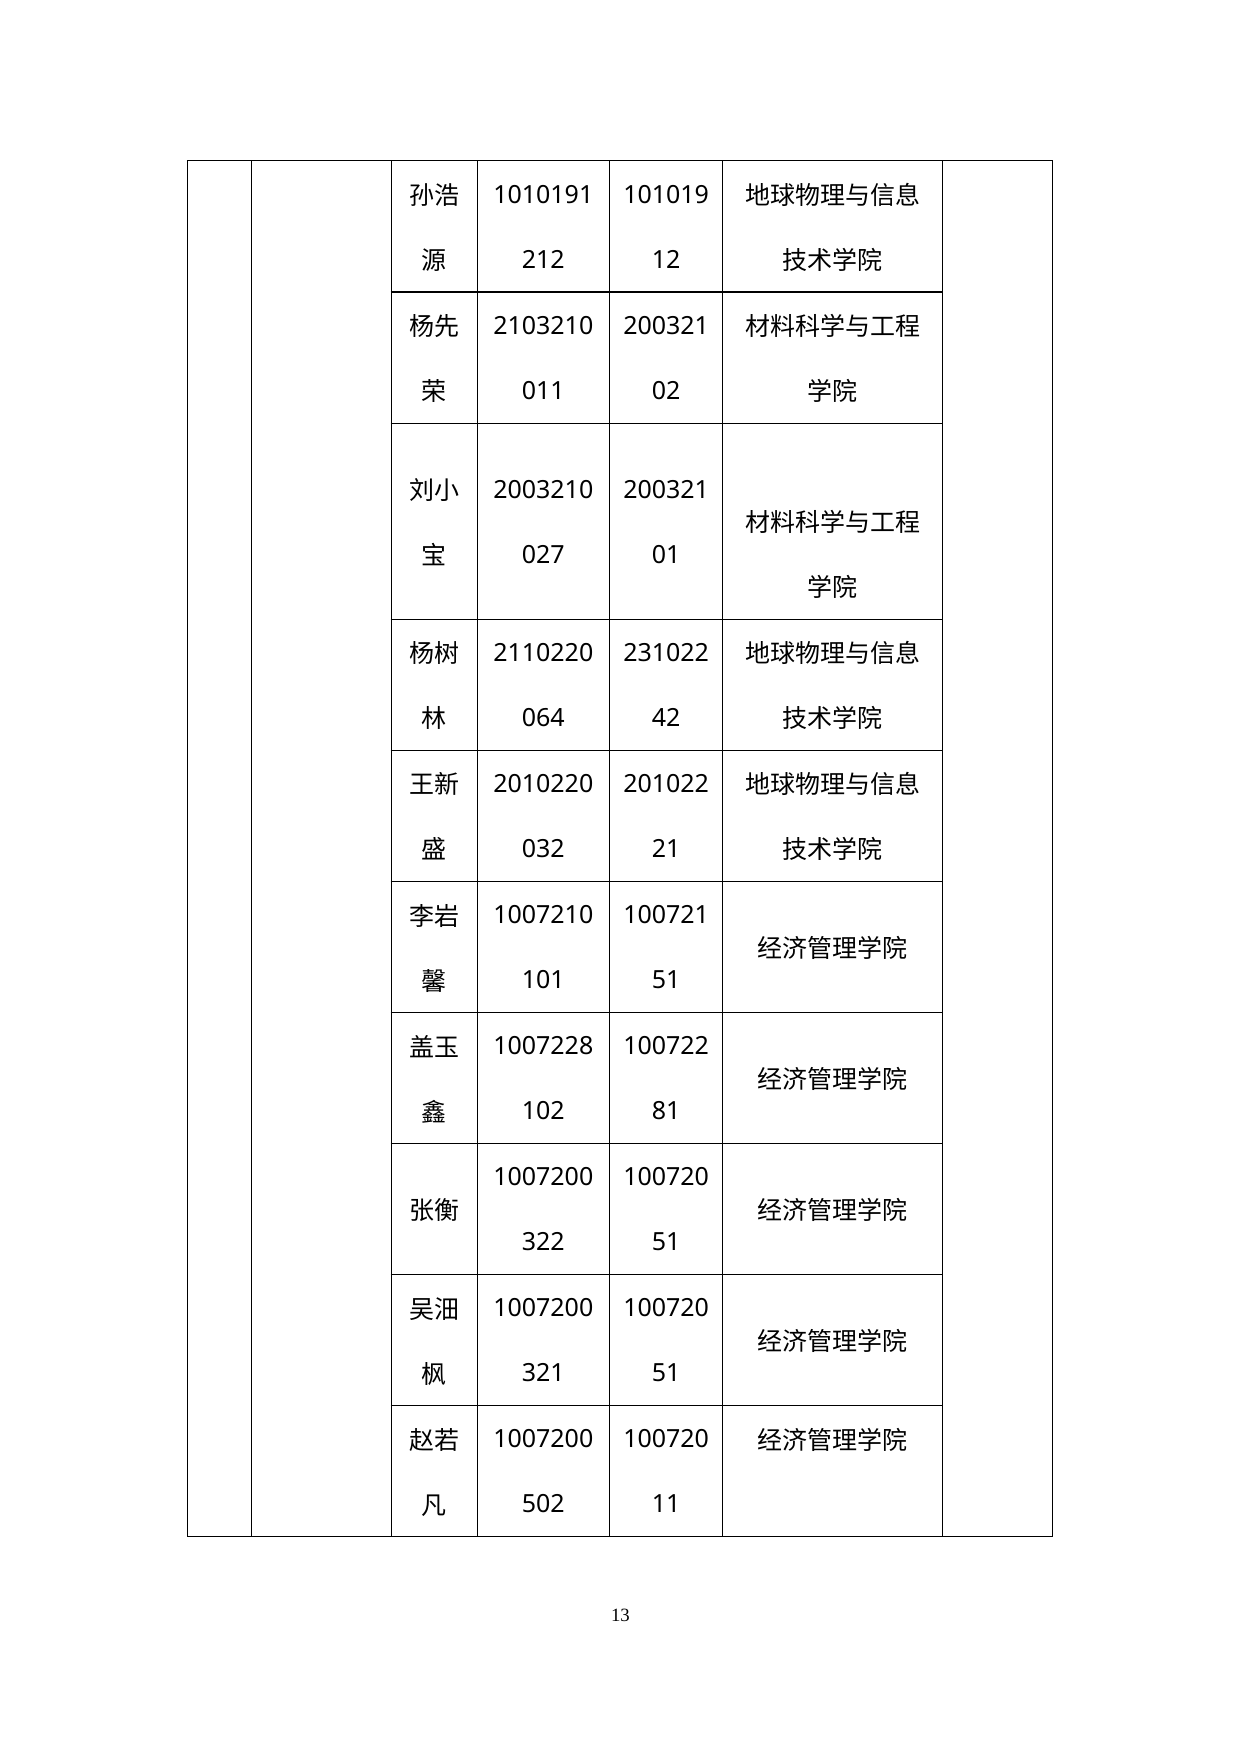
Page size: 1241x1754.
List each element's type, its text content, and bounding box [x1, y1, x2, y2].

table_cell 杨先荣 [392, 293, 477, 422]
table_cell 2110220064 [478, 620, 609, 749]
table_cell 地球物理与信息技术学院 [723, 620, 942, 749]
table_cell 孙浩源 [392, 161, 477, 291]
table_cell 经济管理学院 [723, 1406, 942, 1536]
table_cell 1007210101 [478, 882, 609, 1012]
table_cell 10072051 [610, 1275, 722, 1405]
table_cell 刘小宝 [392, 424, 477, 618]
table_cell 李岩馨 [392, 882, 477, 1012]
table_cell 王新盛 [392, 751, 477, 881]
table_cell 吴沺枫 [392, 1275, 477, 1405]
table_cell 20032102 [610, 293, 722, 422]
table_cell 10072281 [610, 1013, 722, 1143]
table_cell 材料科学与工程学院 [723, 293, 942, 422]
table_cell 经济管理学院 [723, 882, 942, 1012]
table_cell 赵若凡 [392, 1406, 477, 1536]
table_cell 地球物理与信息技术学院 [723, 751, 942, 881]
table_cell 1010191212 [478, 161, 609, 291]
table_cell 1007228102 [478, 1013, 609, 1143]
table_cell 材料科学与工程学院 [723, 424, 942, 618]
table_cell 10101912 [610, 161, 722, 291]
table_cell 张衡 [392, 1144, 477, 1274]
table_cell 经济管理学院 [723, 1144, 942, 1274]
table_cell 1007200322 [478, 1144, 609, 1274]
table_cell 10072011 [610, 1406, 722, 1536]
table_cell 2103210011 [478, 293, 609, 422]
table_cell 盖玉鑫 [392, 1013, 477, 1143]
table_cell 20032101 [610, 424, 722, 618]
table_cell 1007200321 [478, 1275, 609, 1405]
table_cell 1007200502 [478, 1406, 609, 1536]
table_cell 10072151 [610, 882, 722, 1012]
table_cell 经济管理学院 [723, 1013, 942, 1143]
table_cell 地球物理与信息技术学院 [723, 161, 942, 291]
table_cell 经济管理学院 [723, 1275, 942, 1405]
table_cell 10072051 [610, 1144, 722, 1274]
table_cell 杨树林 [392, 620, 477, 749]
table_cell 2003210027 [478, 424, 609, 618]
table_cell 2010220032 [478, 751, 609, 881]
table_cell 23102242 [610, 620, 722, 749]
table_cell 20102221 [610, 751, 722, 881]
